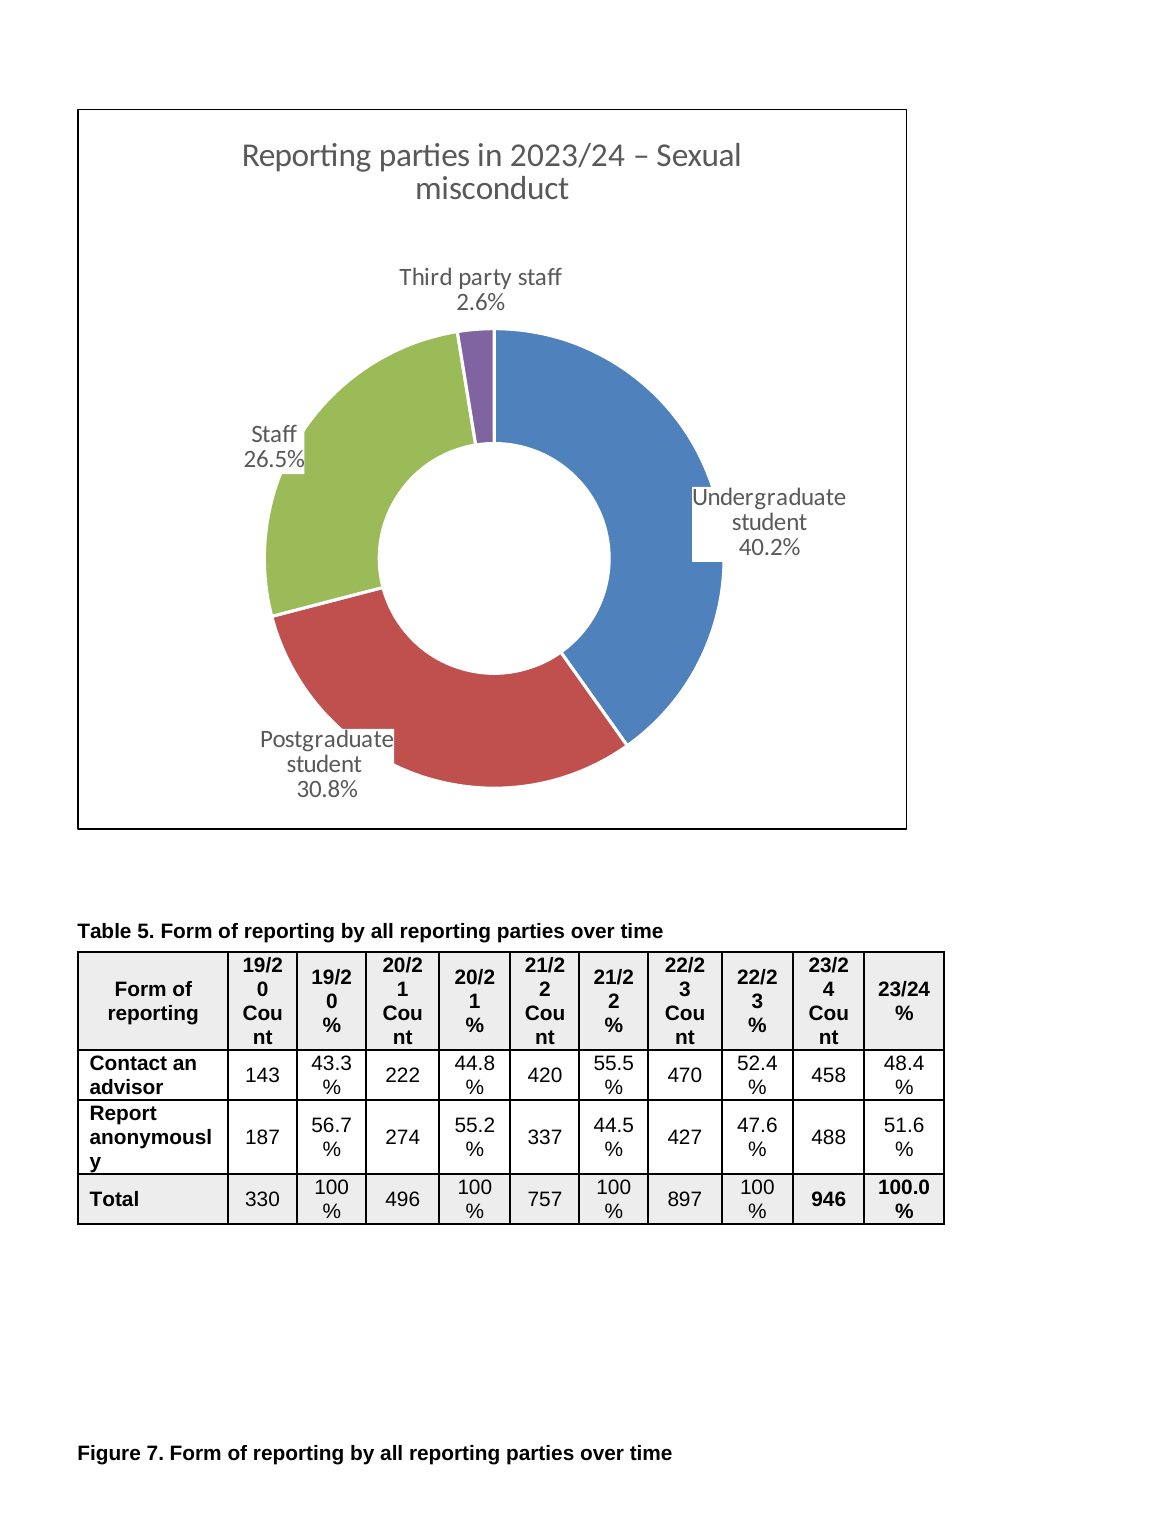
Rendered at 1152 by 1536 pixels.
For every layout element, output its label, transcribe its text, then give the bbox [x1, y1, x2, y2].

table_header 19/20 Count [229, 953, 296, 1049]
table_cell 222 [367, 1051, 438, 1099]
table_cell 470 [649, 1051, 721, 1099]
table_header Form of reporting [79, 953, 227, 1049]
table_cell 100% [298, 1175, 365, 1223]
table_cell 52.4% [723, 1051, 792, 1099]
text Figure 7. Form of reporting by all reporting parties over time [77, 1441, 1047, 1465]
table_cell 274 [367, 1101, 438, 1173]
table_cell Contact an advisor [79, 1051, 227, 1099]
table_header 20/21 % [440, 953, 509, 1049]
table_cell 100% [440, 1175, 509, 1223]
table_cell 488 [794, 1101, 863, 1173]
table_header 22/23 Count [649, 953, 721, 1049]
table_cell 420 [511, 1051, 578, 1099]
table_cell 51.6% [865, 1101, 943, 1173]
table_cell 55.5% [580, 1051, 647, 1099]
table_cell 143 [229, 1051, 296, 1099]
table_header 22/23 % [723, 953, 792, 1049]
text Table 5. Form of reporting by all reporting parties over time [77, 919, 1047, 943]
table_header 19/20 % [298, 953, 365, 1049]
table_cell 100% [580, 1175, 647, 1223]
table_cell 55.2% [440, 1101, 509, 1173]
table_cell 48.4% [865, 1051, 943, 1099]
table_cell 458 [794, 1051, 863, 1099]
table_cell 100.0% [865, 1175, 943, 1223]
table_cell 496 [367, 1175, 438, 1223]
table_cell Total [79, 1175, 227, 1223]
table_cell Report anonymously [79, 1101, 227, 1173]
table_cell 47.6% [723, 1101, 792, 1173]
table_cell 187 [229, 1101, 296, 1173]
table_header 23/24 Count [794, 953, 863, 1049]
table_header 21/22 Count [511, 953, 578, 1049]
table_header 21/22 % [580, 953, 647, 1049]
table_header 23/24 % [865, 953, 943, 1049]
table_cell 44.5% [580, 1101, 647, 1173]
table_cell 946 [794, 1175, 863, 1223]
table_cell 757 [511, 1175, 578, 1223]
table_cell 56.7% [298, 1101, 365, 1173]
table_cell 897 [649, 1175, 721, 1223]
table_cell 100% [723, 1175, 792, 1223]
table_cell 330 [229, 1175, 296, 1223]
table_cell 427 [649, 1101, 721, 1173]
table_cell 43.3% [298, 1051, 365, 1099]
table_cell 44.8% [440, 1051, 509, 1099]
table_header 20/21 Count [367, 953, 438, 1049]
table_cell 337 [511, 1101, 578, 1173]
